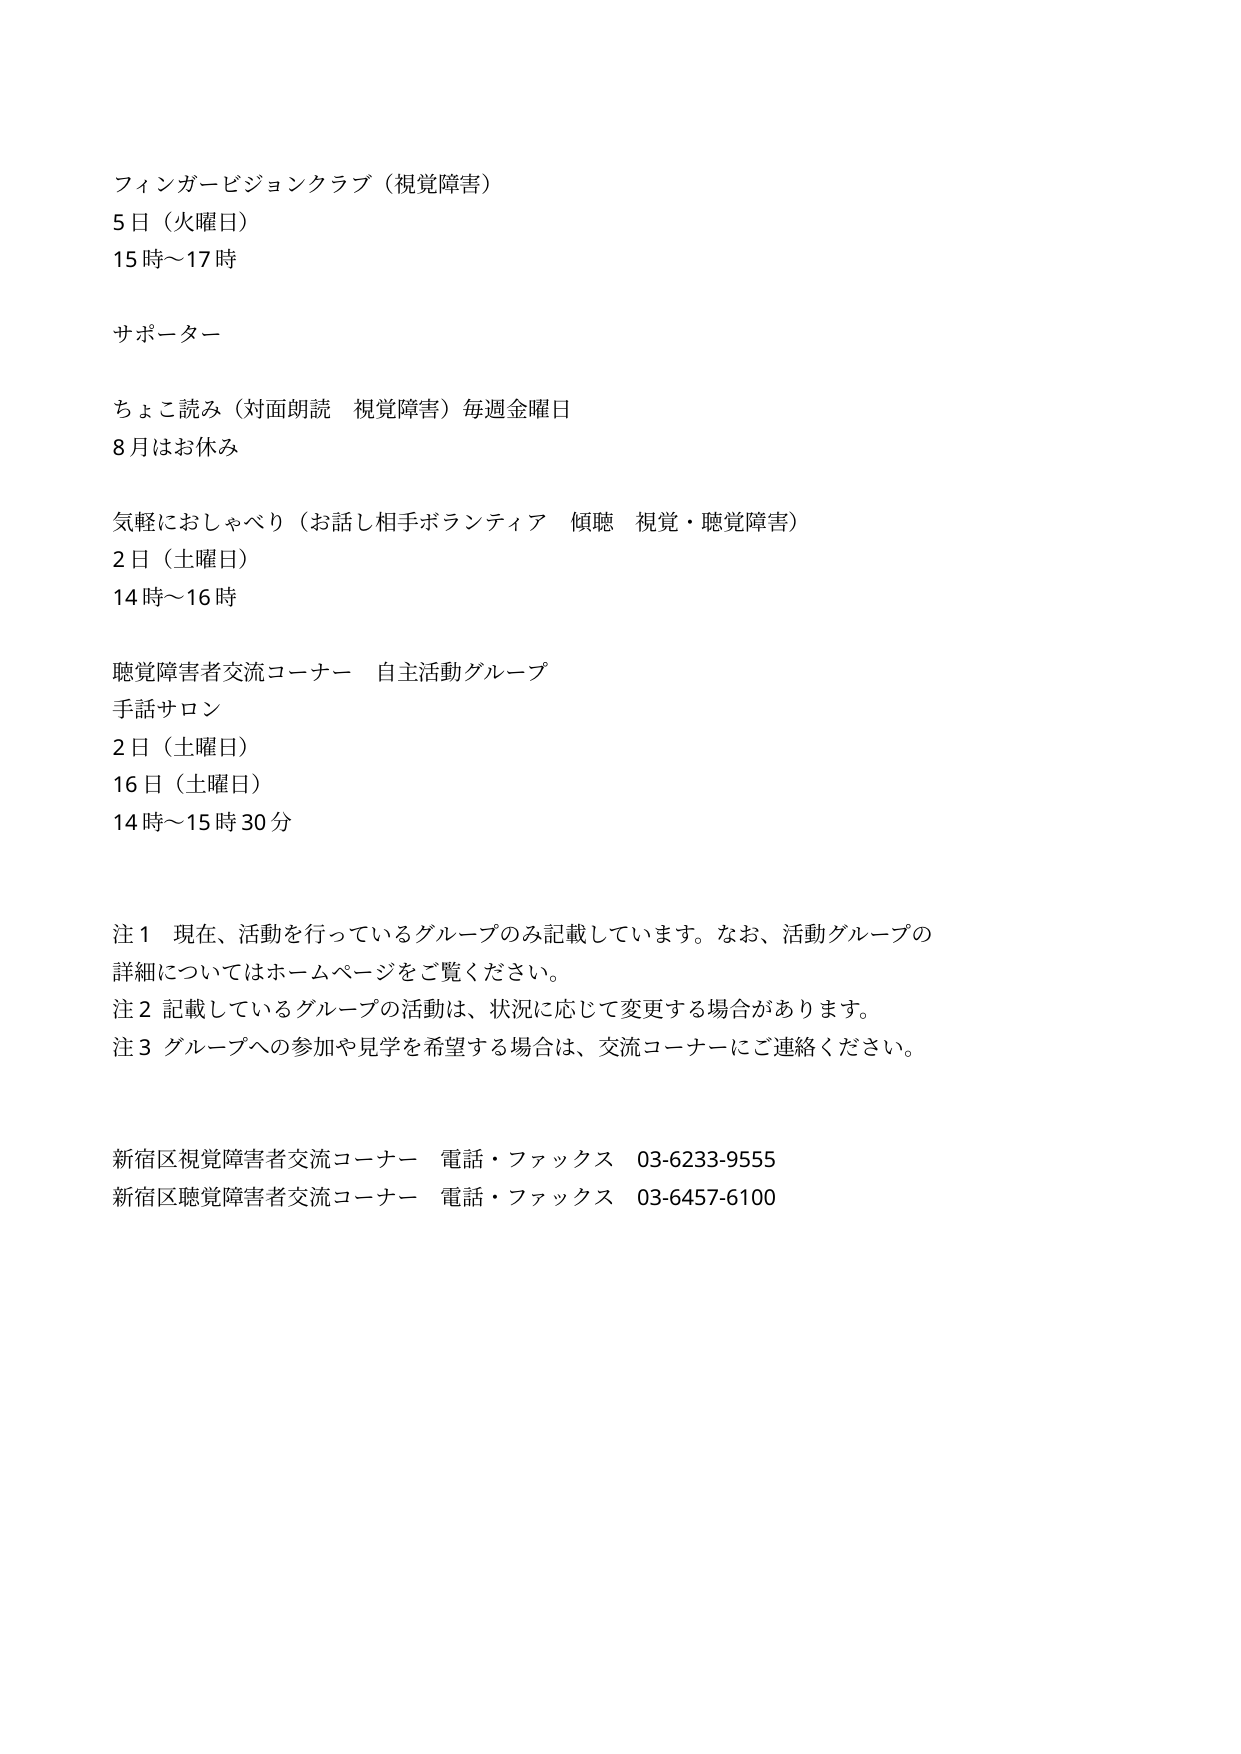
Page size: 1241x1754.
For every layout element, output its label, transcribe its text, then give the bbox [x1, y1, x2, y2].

text 手話サロン [112, 689, 1128, 727]
text ちょこ読み（対面朗読 視覚障害）毎週金曜日 8月はお休み [112, 389, 1128, 464]
text 16日（土曜日） 14時～15時30分 [112, 764, 1128, 839]
text 2日（土曜日） [112, 727, 1128, 764]
text 気軽におしゃべり（お話し相手ボランティア 傾聴 視覚・聴覚障害） [112, 502, 1128, 539]
text サポーター [112, 277, 1128, 352]
text 注1 現在、活動を行っているグループのみ記載しています。なお、活動グループの 詳細についてはホームページをご覧ください。 注2 記載しているグループの活動は、状況に応じて変更する場合があります。 注3 グループへの参加や見学を希望する場合は、交流コーナーにご連絡ください。 新宿区視覚障害者交流コーナー 電話・ファックス 03-6233-9555 新宿区聴覚障害者交流コーナー 電話・ファックス 03-6457-6100 [112, 839, 1128, 1214]
text 5日（火曜日） [112, 202, 1128, 239]
text 聴覚障害者交流コーナー 自主活動グループ [112, 652, 1128, 689]
text 14時～16時 [112, 577, 1128, 652]
text 2日（土曜日） [112, 539, 1128, 577]
text 15時～17時 [112, 239, 1128, 277]
text フィンガービジョンクラブ（視覚障害） [112, 164, 1128, 202]
